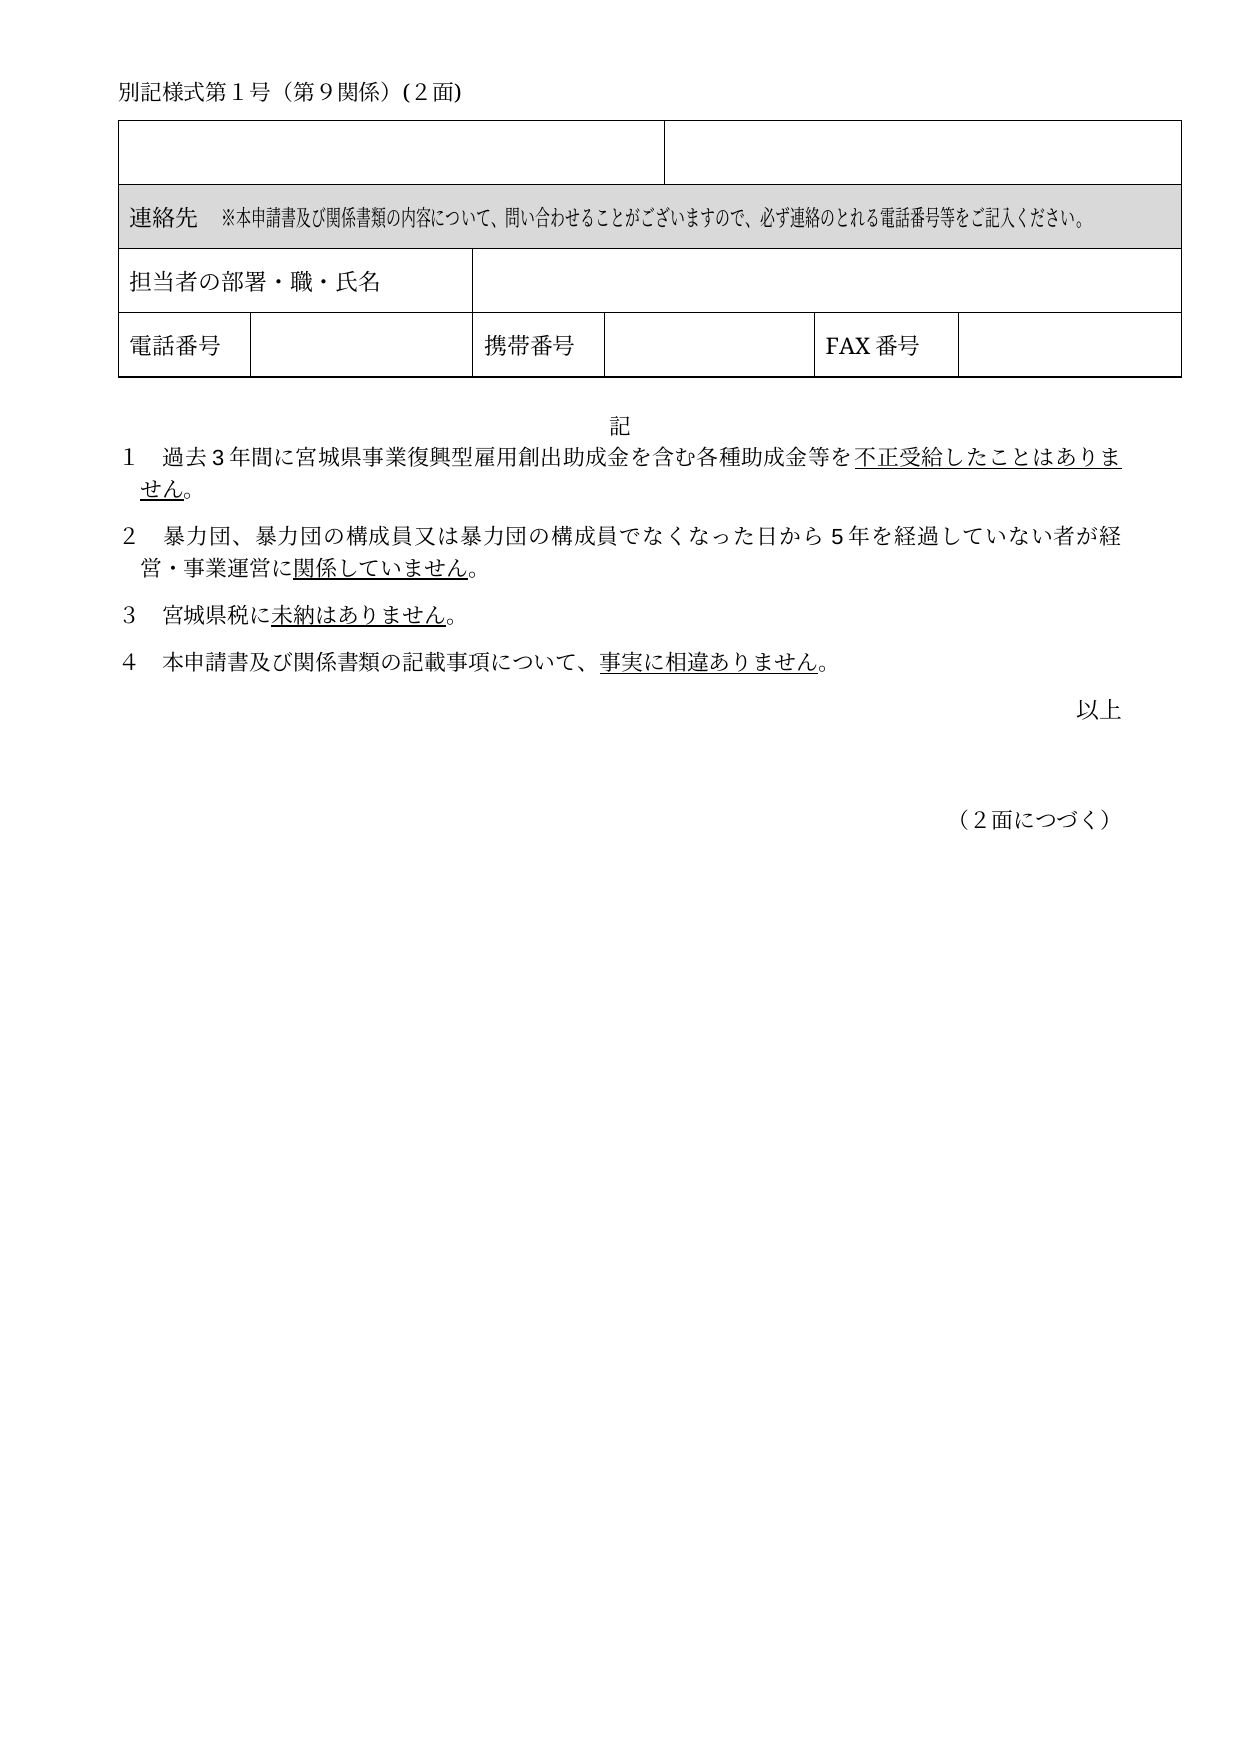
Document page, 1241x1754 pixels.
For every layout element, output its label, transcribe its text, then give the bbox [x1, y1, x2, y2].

subtitle 記 [118, 409, 1122, 441]
table_cell 携帯番号 [473, 313, 604, 376]
text （２面につづく） [118, 803, 1122, 835]
table_cell FAX番号 [815, 313, 958, 376]
table_cell 担当者の部署・職・氏名 [119, 249, 472, 312]
text ３ 宮城県税に未納はありません。 [118, 598, 1122, 630]
table_cell [473, 249, 1181, 312]
text 以上 [118, 677, 1122, 740]
table_cell 電話番号 [119, 313, 250, 376]
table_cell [665, 121, 1181, 184]
table_cell [605, 313, 814, 376]
text ４ 本申請書及び関係書類の記載事項について、事実に相違ありません。 [118, 646, 1122, 677]
table_cell 連絡先 ※本申請書及び関係書類の内容について、問い合わせることがございますので、必ず連絡のとれる電話番号等をご記入ください。 [119, 185, 1181, 248]
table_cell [119, 121, 664, 184]
text １ 過去3年間に宮城県事業復興型雇用創出助成金を含む各種助成金等を不正受給したことはありません。 [118, 441, 1122, 504]
table_cell [959, 313, 1181, 376]
table_cell [251, 313, 472, 376]
text ２ 暴力団、暴力団の構成員又は暴力団の構成員でなくなった日から5年を経過していない者が経営・事業運営に関係していません。 [118, 519, 1122, 582]
